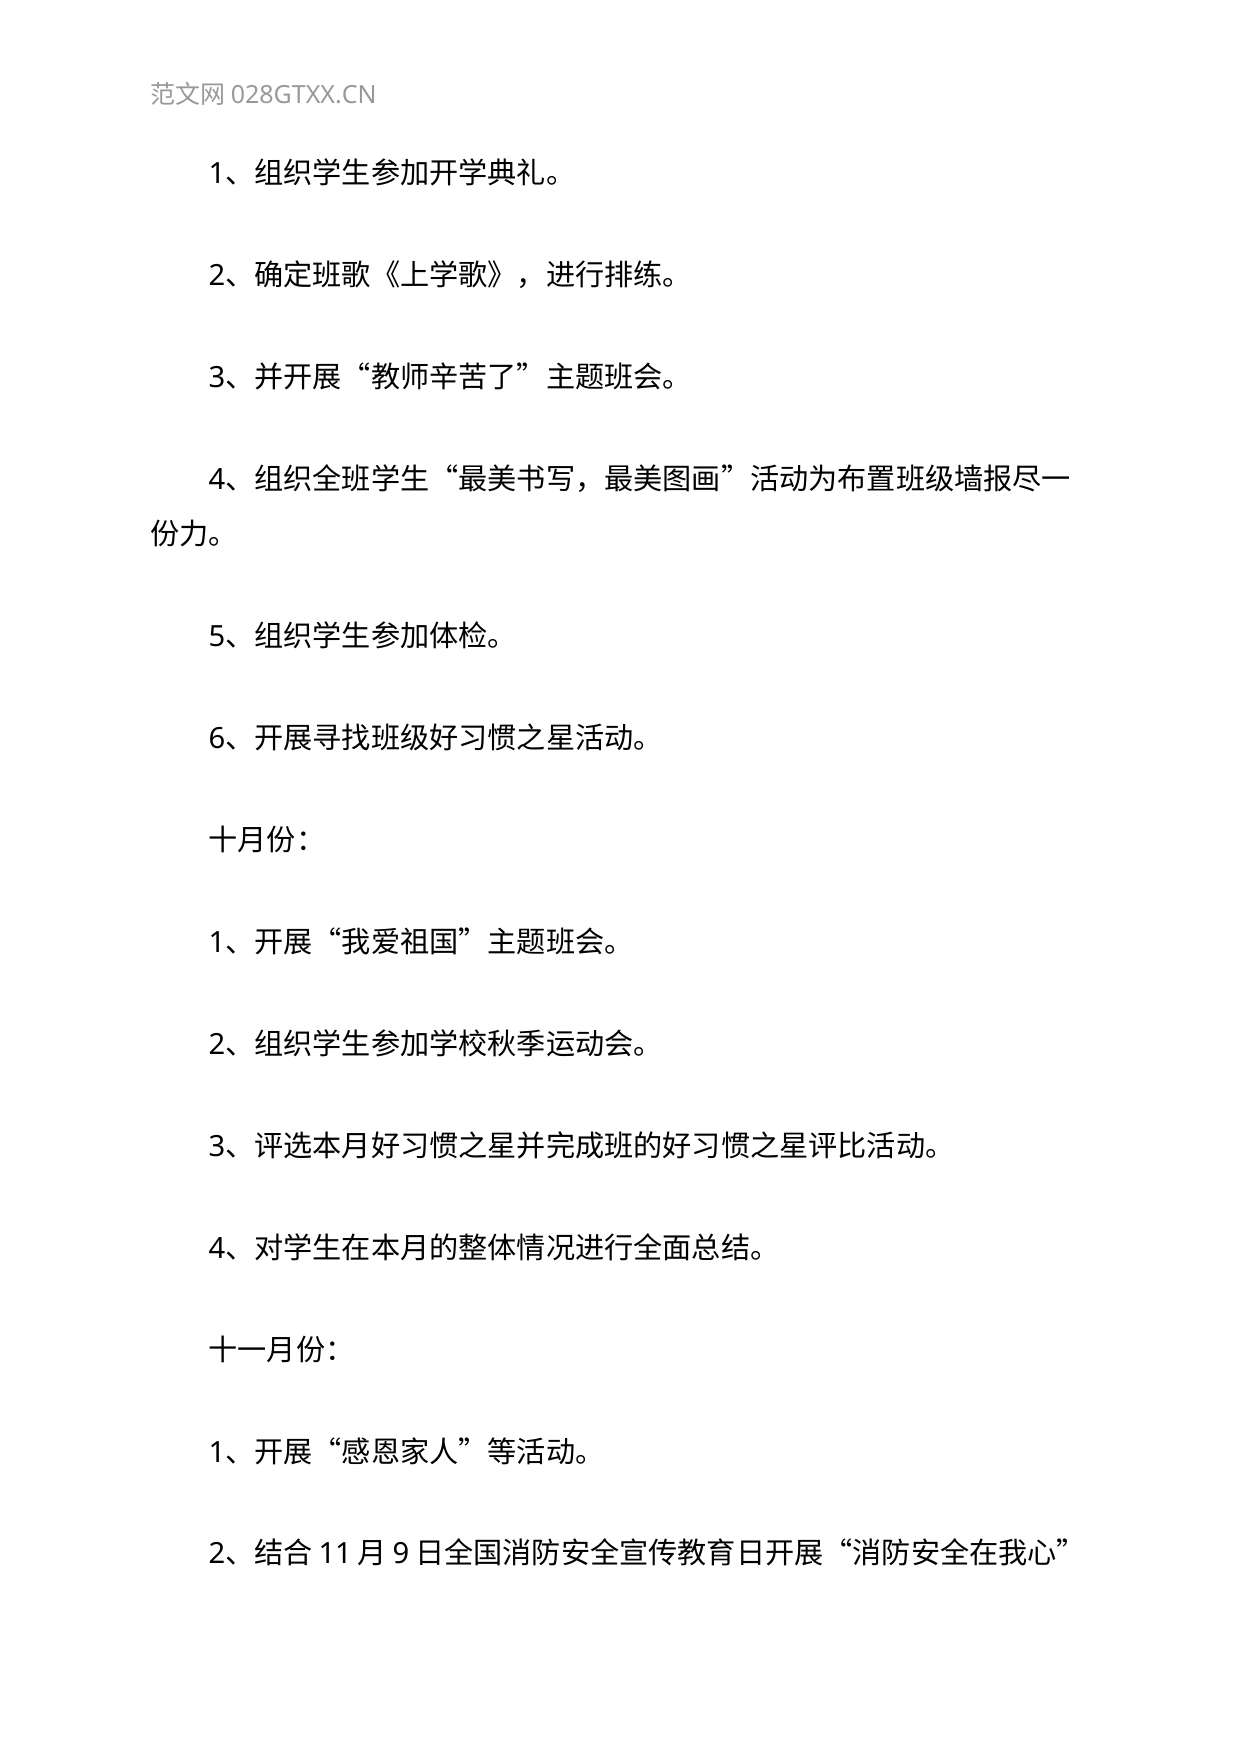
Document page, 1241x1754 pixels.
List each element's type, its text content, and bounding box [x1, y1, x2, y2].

text 3、评选本月好习惯之星并完成班的好习惯之星评比活动。 [150, 1122, 1090, 1165]
text 4、组织全班学生“最美书写，最美图画”活动为布置班级墙报尽一份力。 [150, 456, 1090, 553]
text 6、开展寻找班级好习惯之星活动。 [150, 715, 1090, 757]
text 十一月份： [150, 1326, 1090, 1369]
text 4、对学生在本月的整体情况进行全面总结。 [150, 1224, 1090, 1267]
text 2、组织学生参加学校秋季运动会。 [150, 1020, 1090, 1063]
text 十月份： [150, 817, 1090, 859]
text 1、开展“我爱祖国”主题班会。 [150, 918, 1090, 961]
text 1、组织学生参加开学典礼。 [150, 150, 1090, 192]
text 1、开展“感恩家人”等活动。 [150, 1428, 1090, 1471]
text 3、并开展“教师辛苦了”主题班会。 [150, 354, 1090, 396]
text 5、组织学生参加体检。 [150, 613, 1090, 655]
text 2、确定班歌《上学歌》，进行排练。 [150, 252, 1090, 294]
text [150, 1530, 1090, 1572]
